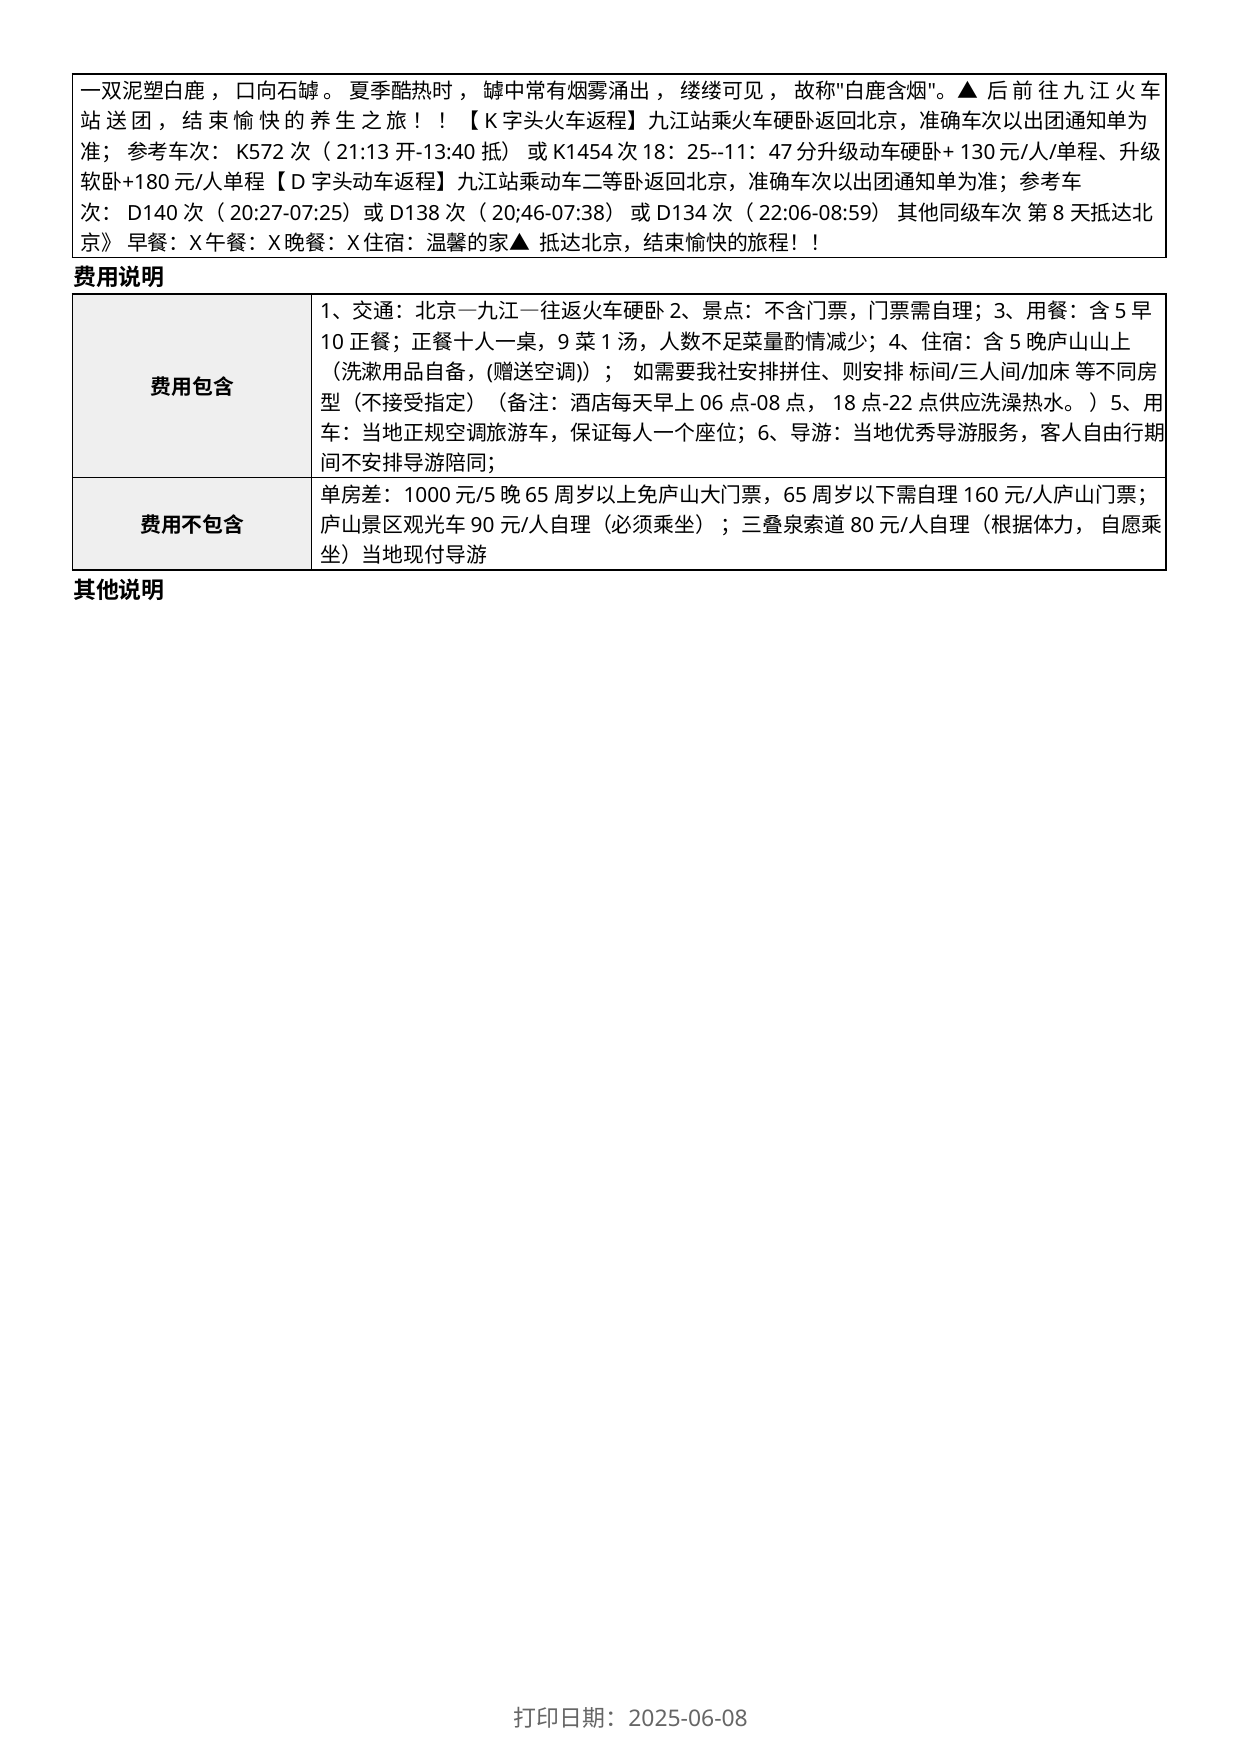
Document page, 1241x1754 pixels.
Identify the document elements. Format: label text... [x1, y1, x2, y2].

text 其他说明 [73, 572, 1167, 605]
table_header 1、交通：北京—九江—往返火车硬卧 [312, 295, 1165, 477]
table_cell 费用不包含 [73, 478, 311, 569]
table_cell 单房差：1000元/5晚 [312, 478, 1165, 569]
text 费用说明 [73, 259, 1167, 292]
table_header 费用包含 [73, 295, 311, 477]
table_cell [73, 75, 1165, 256]
